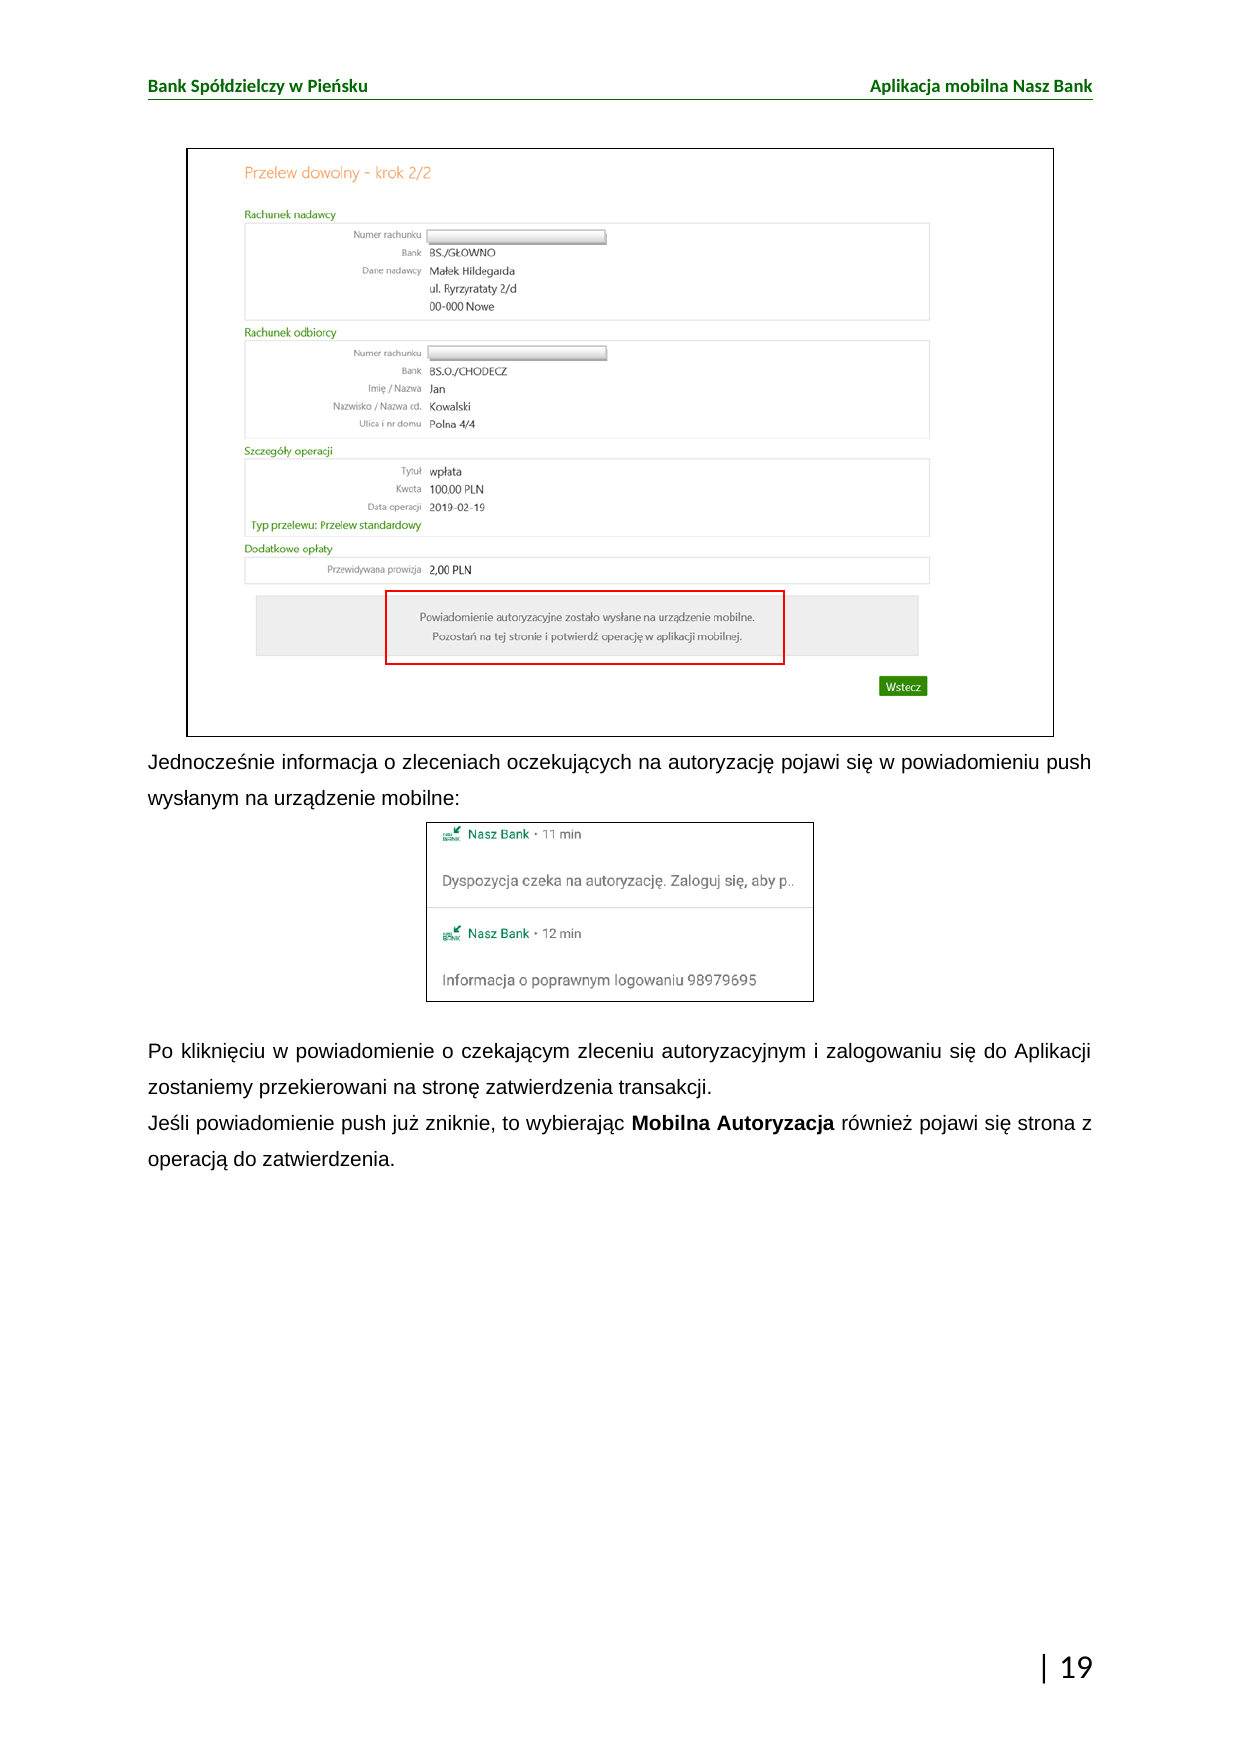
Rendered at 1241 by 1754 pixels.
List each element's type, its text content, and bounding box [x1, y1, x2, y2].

text Po kliknięciu w powiadomienie o czekającym zleceniu autoryzacyjnym i zalogowaniu się do Aplikacji zostaniemy przekierowani na stronę zatwierdzenia transakcji. [148, 1039, 1093, 1099]
picture [427, 823, 813, 1001]
text Jednocześnie informacja o zleceniach oczekujących na autoryzację pojawi się w powiadomieniu push wysłanym na urządzenie mobilne: [148, 750, 1093, 810]
text Jeśli powiadomienie push już zniknie, to wybierając Mobilna Autoryzacja również pojawi się strona z operacją do zatwierdzenia. [148, 1111, 1093, 1171]
picture [188, 149, 1053, 736]
